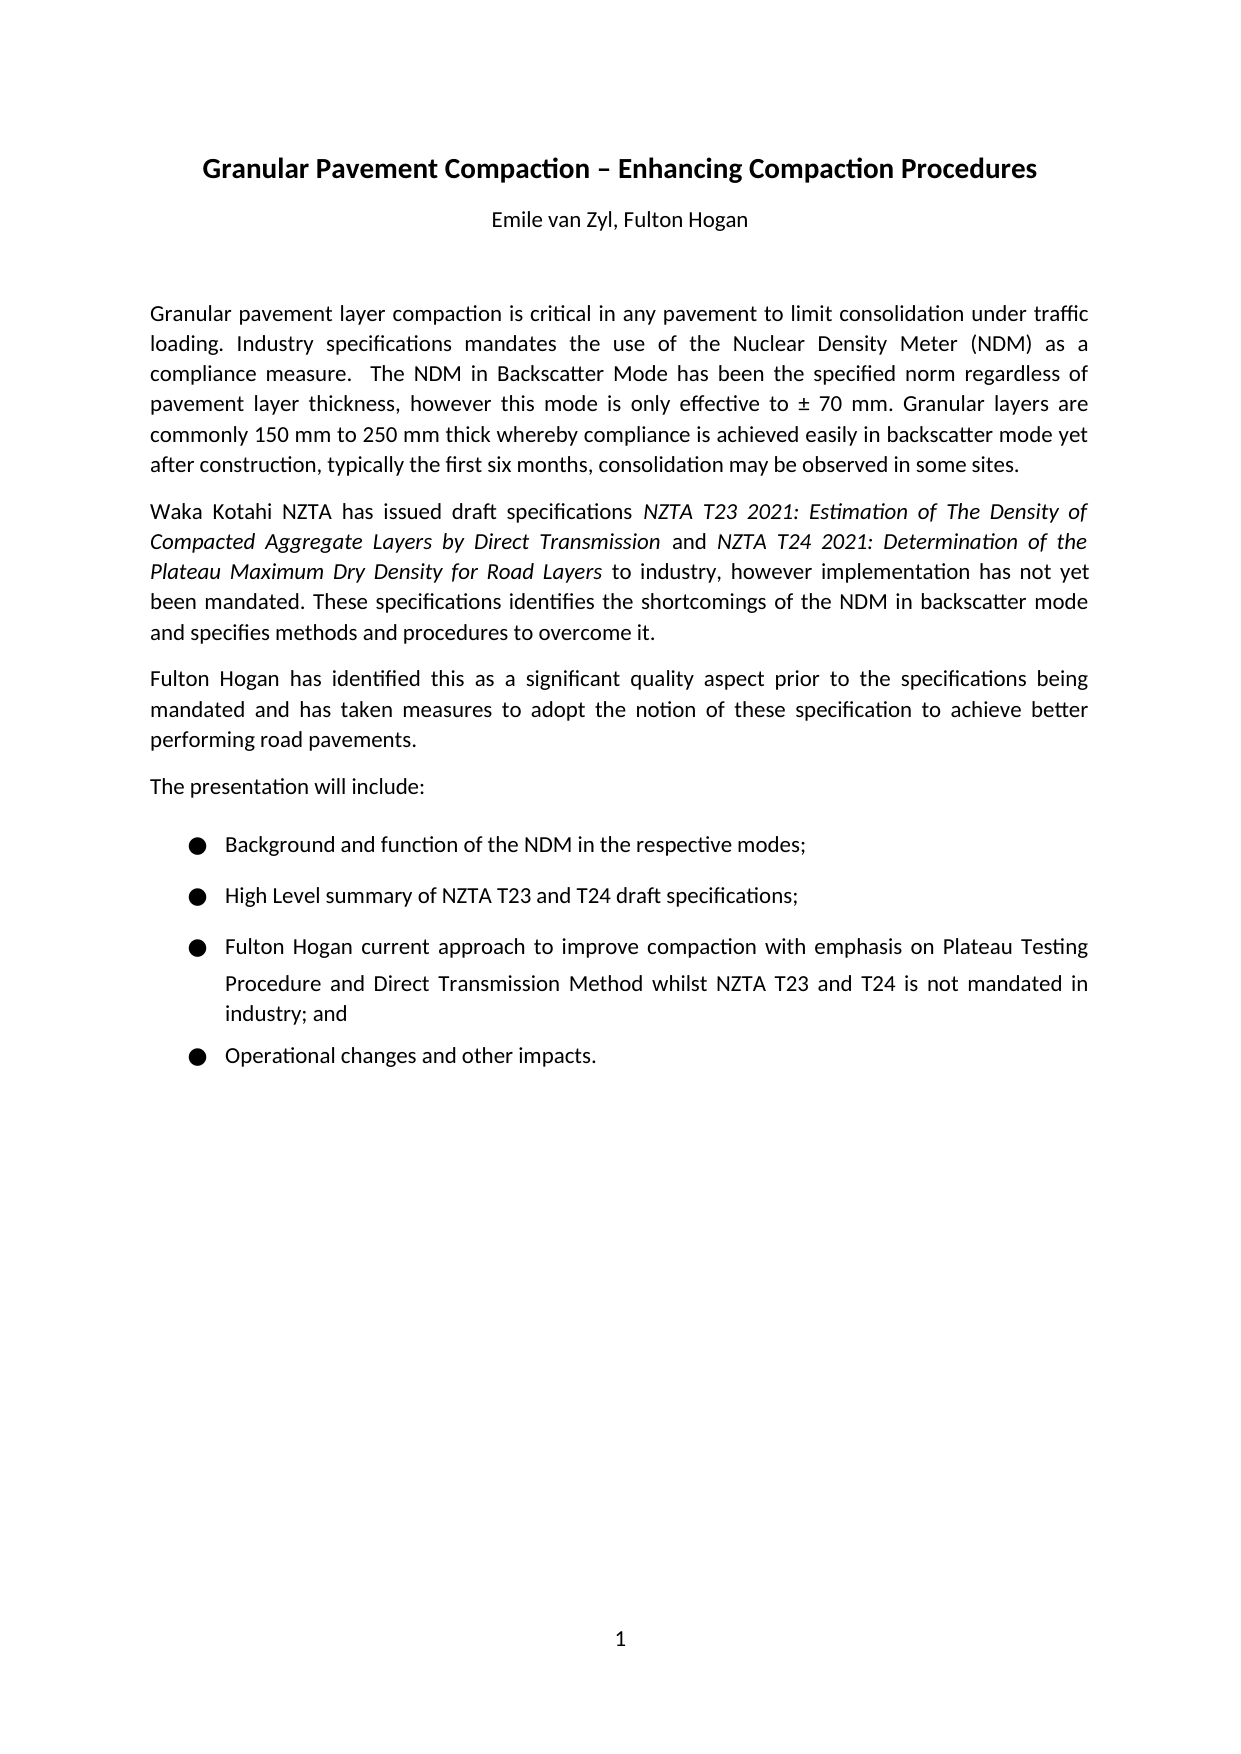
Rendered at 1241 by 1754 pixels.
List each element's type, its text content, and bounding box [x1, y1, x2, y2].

text Waka Kotahi NZTA has issued draft specifications NZTA T23 2021: Estimation of The Density of Compacted Aggregate Layers by Direct Transmission and NZTA T24 2021: Determination of the Plateau Maximum Dry Density for Road Layers to industry, however implementation has not yet been mandated. These specifications identifies the shortcomings of the NDM in backscatter mode and specifies methods and procedures to overcome it. [150, 497, 1090, 646]
text Emile van Zyl, Fulton Hogan [150, 205, 1090, 233]
text The presentation will include: [150, 772, 1090, 800]
text Granular Pavement Compaction – Enhancing Compaction Procedures [150, 150, 1090, 186]
list Fulton Hogan current approach to improve compaction with emphasis on Plateau Testing Procedure and Direct Transmission Method whilst NZTA T23 and T24 is not mandated in industry; and [187, 920, 1090, 1027]
text Granular pavement layer compaction is critical in any pavement to limit consolidation under traffic loading. Industry specifications mandates the use of the Nuclear Density Meter (NDM) as a compliance measure. The NDM in Backscatter Mode has been the specified norm regardless of pavement layer thickness, however this mode is only effective to ± 70 mm. Granular layers are commonly 150 mm to 250 mm thick whereby compliance is achieved easily in backscatter mode yet after construction, typically the first six months, consolidation may be observed in some sites. [150, 299, 1090, 478]
text Fulton Hogan has identified this as a significant quality aspect prior to the specifications being mandated and has taken measures to adopt the notion of these specification to achieve better performing road pavements. [150, 664, 1090, 753]
list High Level summary of NZTA T23 and T24 draft specifications; [187, 869, 1090, 916]
list Background and function of the NDM in the respective modes; [187, 819, 1090, 866]
list Operational changes and other impacts. [187, 1030, 1090, 1077]
